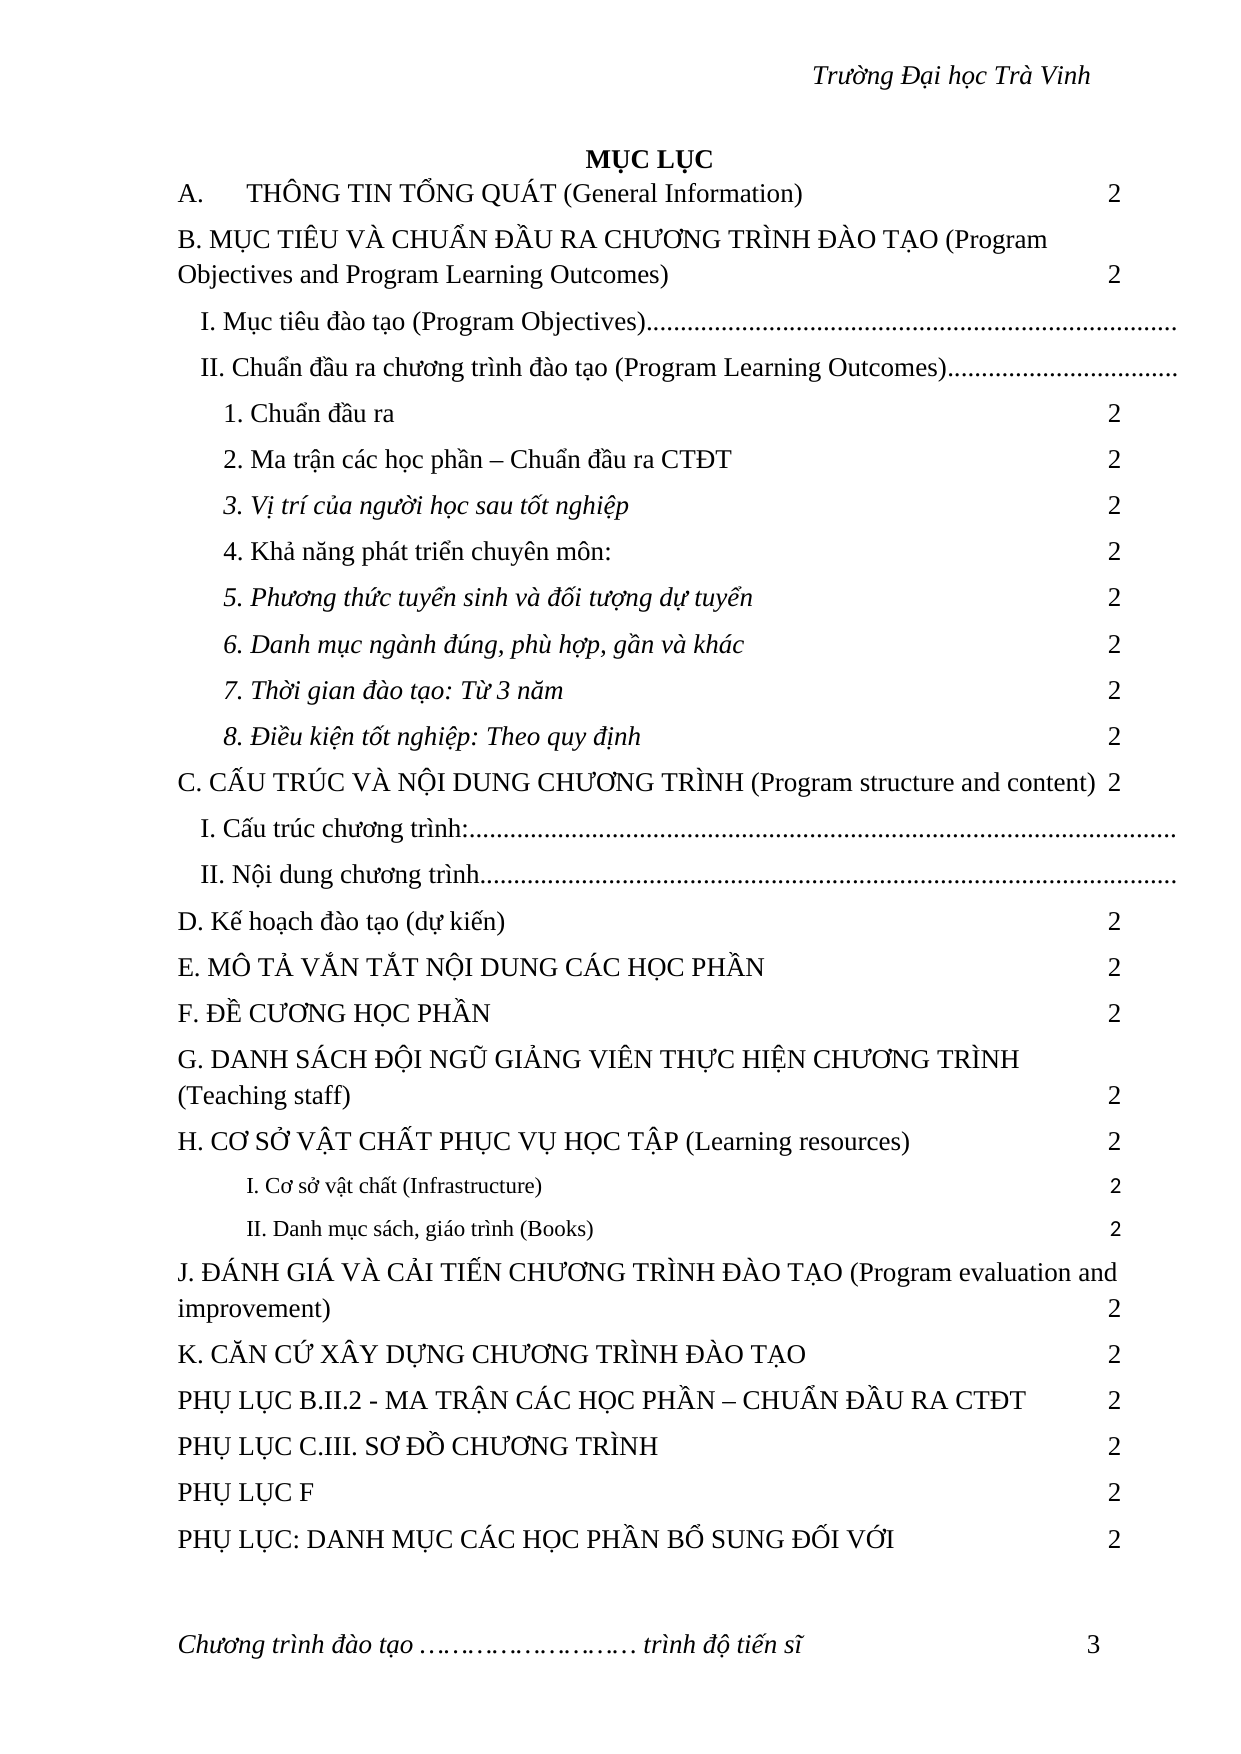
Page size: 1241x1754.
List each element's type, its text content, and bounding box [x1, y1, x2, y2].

text MỤC LỤC [177, 143, 1122, 174]
